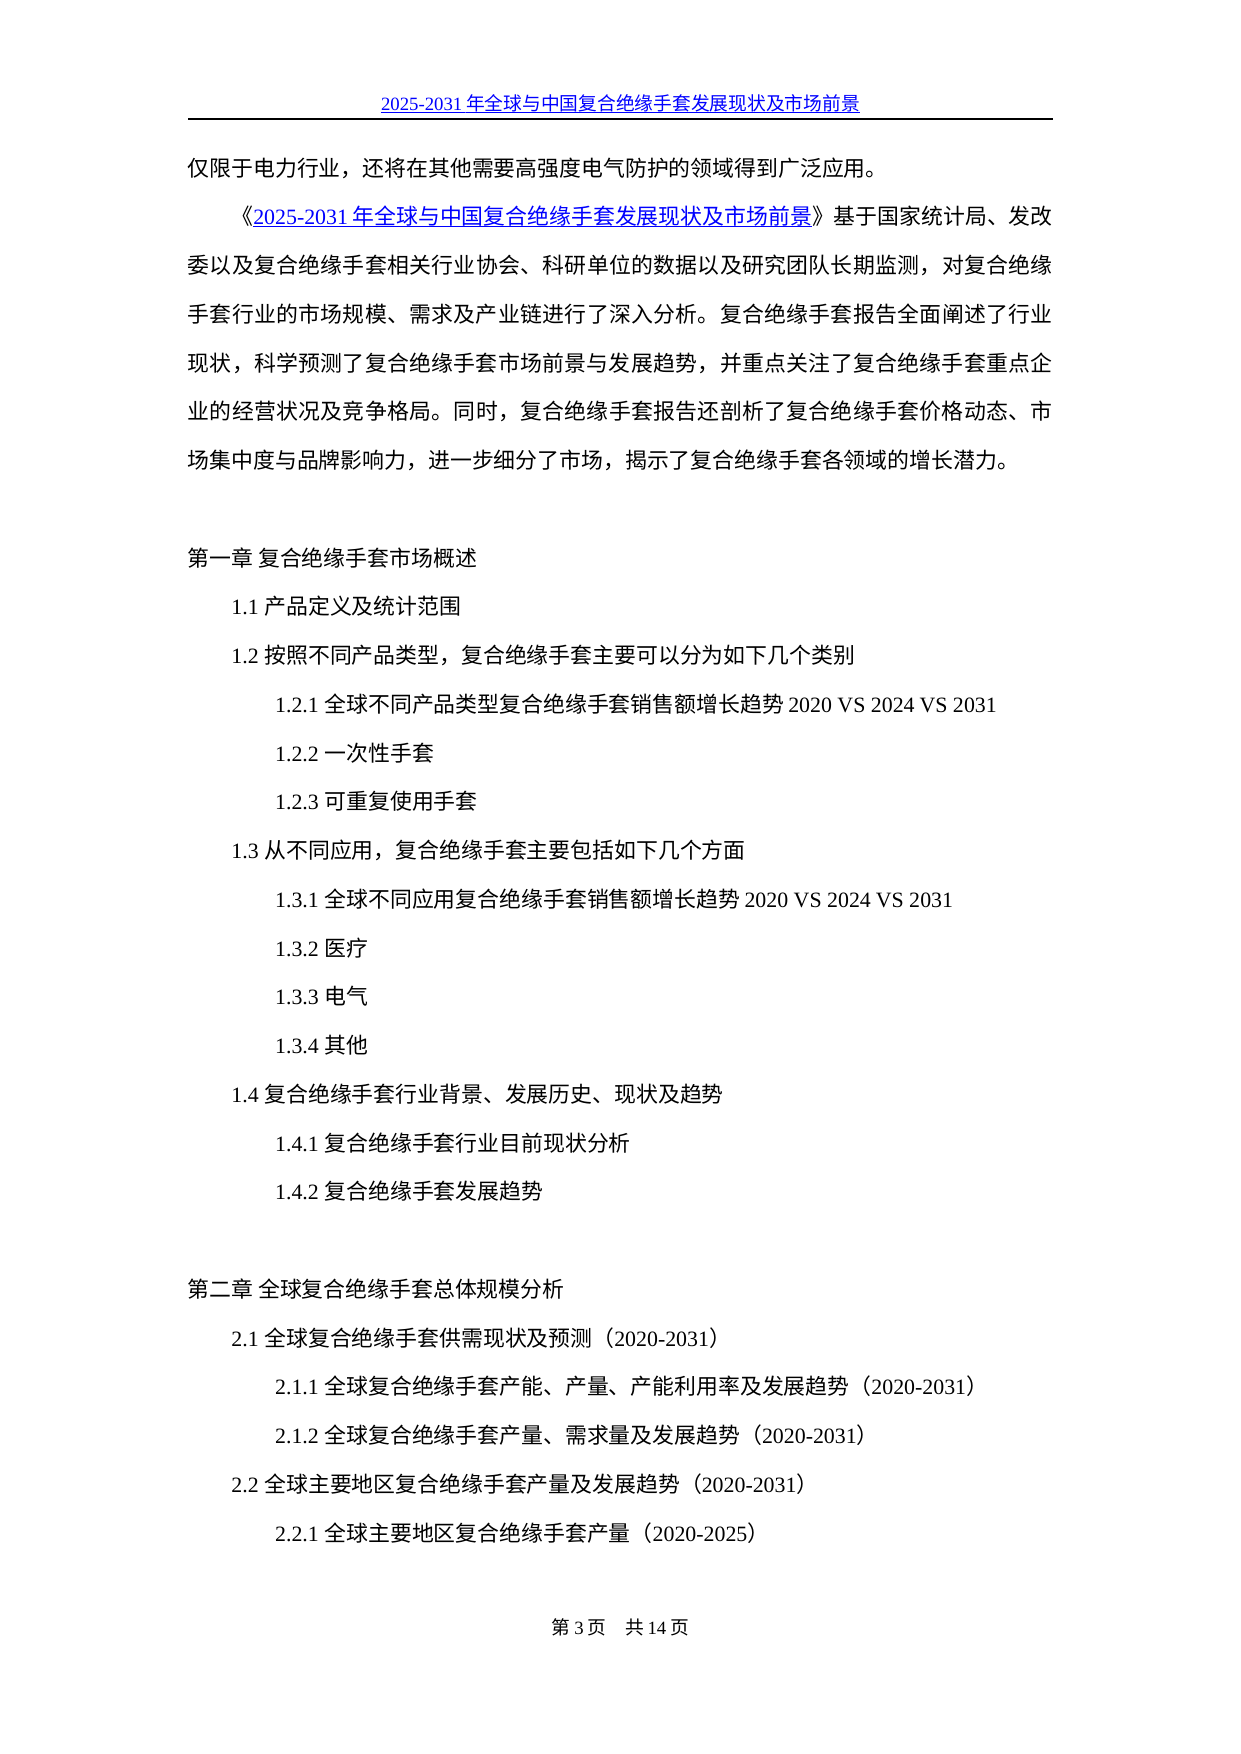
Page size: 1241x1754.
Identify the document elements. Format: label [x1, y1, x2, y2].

text [187, 150, 1053, 1548]
